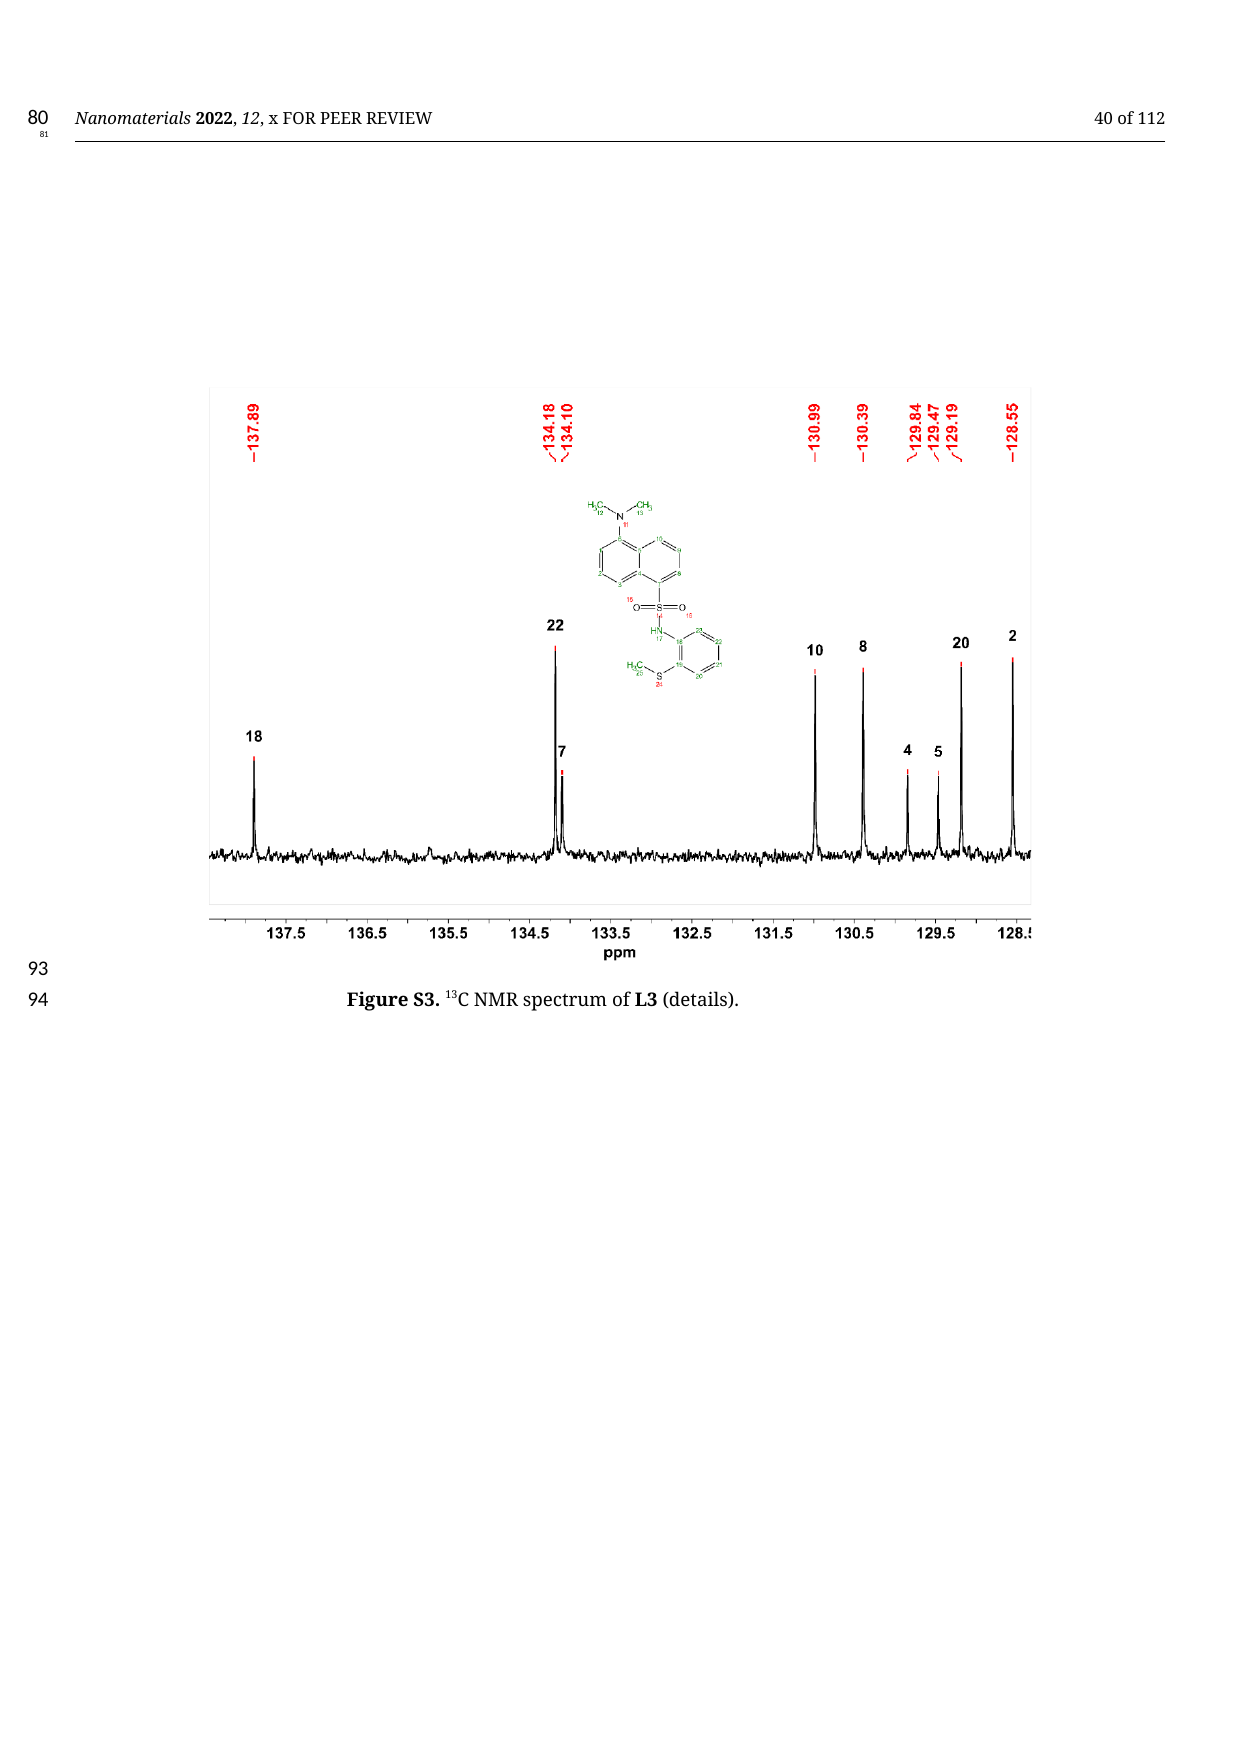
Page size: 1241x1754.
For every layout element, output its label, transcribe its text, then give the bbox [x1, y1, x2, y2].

text Figure S3. 13C NMR spectrum of L3 (details). [347, 987, 1165, 1012]
picture [194, 373, 1046, 975]
